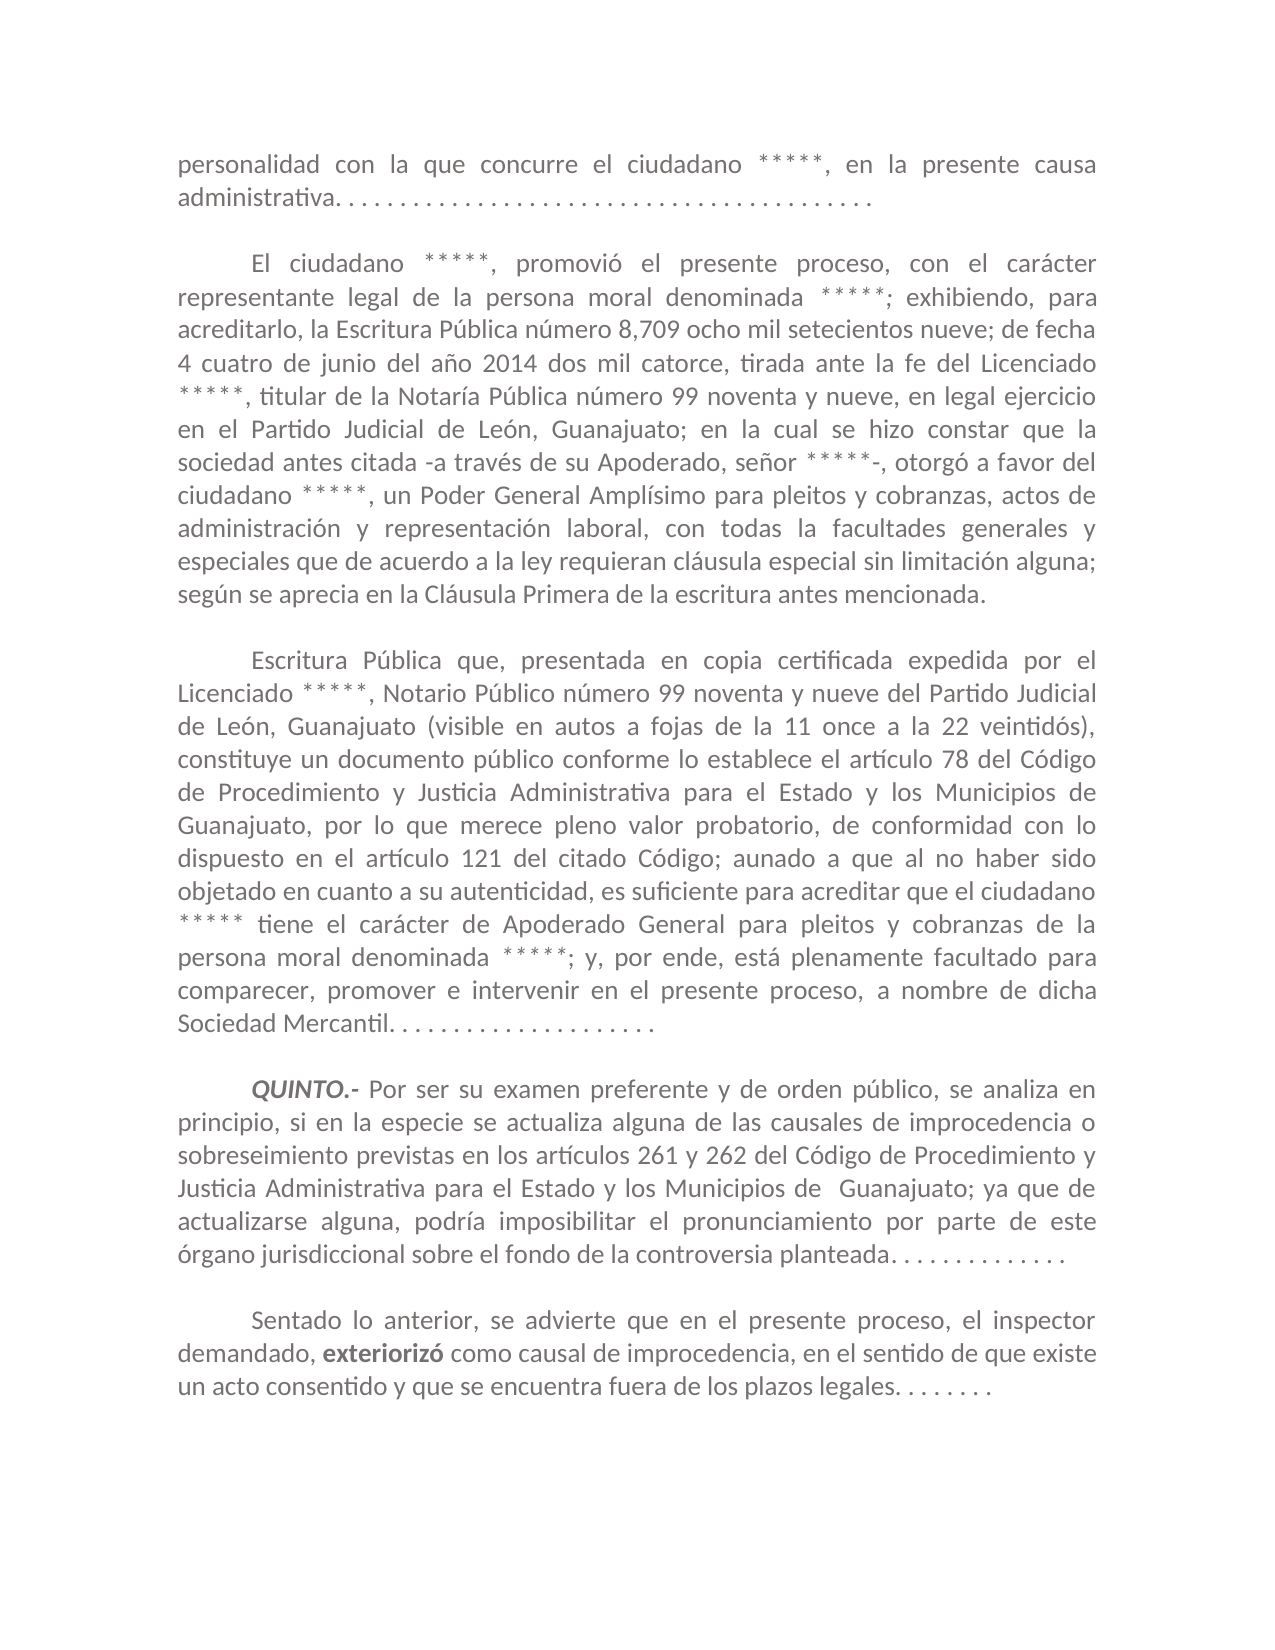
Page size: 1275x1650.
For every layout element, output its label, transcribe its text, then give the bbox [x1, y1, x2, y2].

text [177, 148, 1098, 214]
text Escritura Pública que, presentada en copia certificada expedida por el Licenciado *****, Notario Público número 99 noventa y nueve del Partido Judicial de León, Guanajuato (visible en autos a fojas de la 11 once a la 22 veintidós), constituye un documento público conforme lo establece el artículo 78 del Código de Procedimiento y Justicia Administrativa para el Estado y los Municipios de Guanajuato, por lo que merece pleno valor probatorio, de conformidad con lo dispuesto en el artículo 121 del citado Código; aunado a que al no haber sido objetado en cuanto a su autenticidad, es suficiente para acreditar que el ciudadano ***** tiene el carácter de Apoderado General para pleitos y cobranzas de la persona moral denominada *****; y, por ende, está plenamente facultado para comparecer, promover e intervenir en el presente proceso, a nombre de dicha Sociedad Mercantil. . . . . . . . . . . . . . . . . . . . . [177, 643, 1098, 1039]
text QUINTO.- Por ser su examen preferente y de orden público, se analiza en principio, si en la especie se actualiza alguna de las causales de improcedencia o sobreseimiento previstas en los artículos 261 y 262 del Código de Procedimiento y Justicia Administrativa para el Estado y los Municipios de Guanajuato; ya que de actualizarse alguna, podría imposibilitar el pronunciamiento por parte de este órgano jurisdiccional sobre el fondo de la controversia planteada. . . . . . . . . . . . . . [177, 1072, 1098, 1270]
text El ciudadano *****, promovió el presente proceso, con el carácter representante legal de la persona moral denominada *****; exhibiendo, para acreditarlo, la Escritura Pública número 8,709 ocho mil setecientos nueve; de fecha 4 cuatro de junio del año 2014 dos mil catorce, tirada ante la fe del Licenciado *****, titular de la Notaría Pública número 99 noventa y nueve, en legal ejercicio en el Partido Judicial de León, Guanajuato; en la cual se hizo constar que la sociedad antes citada -a través de su Apoderado, señor *****-, otorgó a favor del ciudadano *****, un Poder General Amplísimo para pleitos y cobranzas, actos de administración y representación laboral, con todas la facultades generales y especiales que de acuerdo a la ley requieran cláusula especial sin limitación alguna; según se aprecia en la Cláusula Primera de la escritura antes mencionada. [177, 247, 1098, 610]
text Sentado lo anterior, se advierte que en el presente proceso, el inspector demandado, exteriorizó como causal de improcedencia, en el sentido de que existe un acto consentido y que se encuentra fuera de los plazos legales. . . . . . . . [177, 1303, 1098, 1402]
